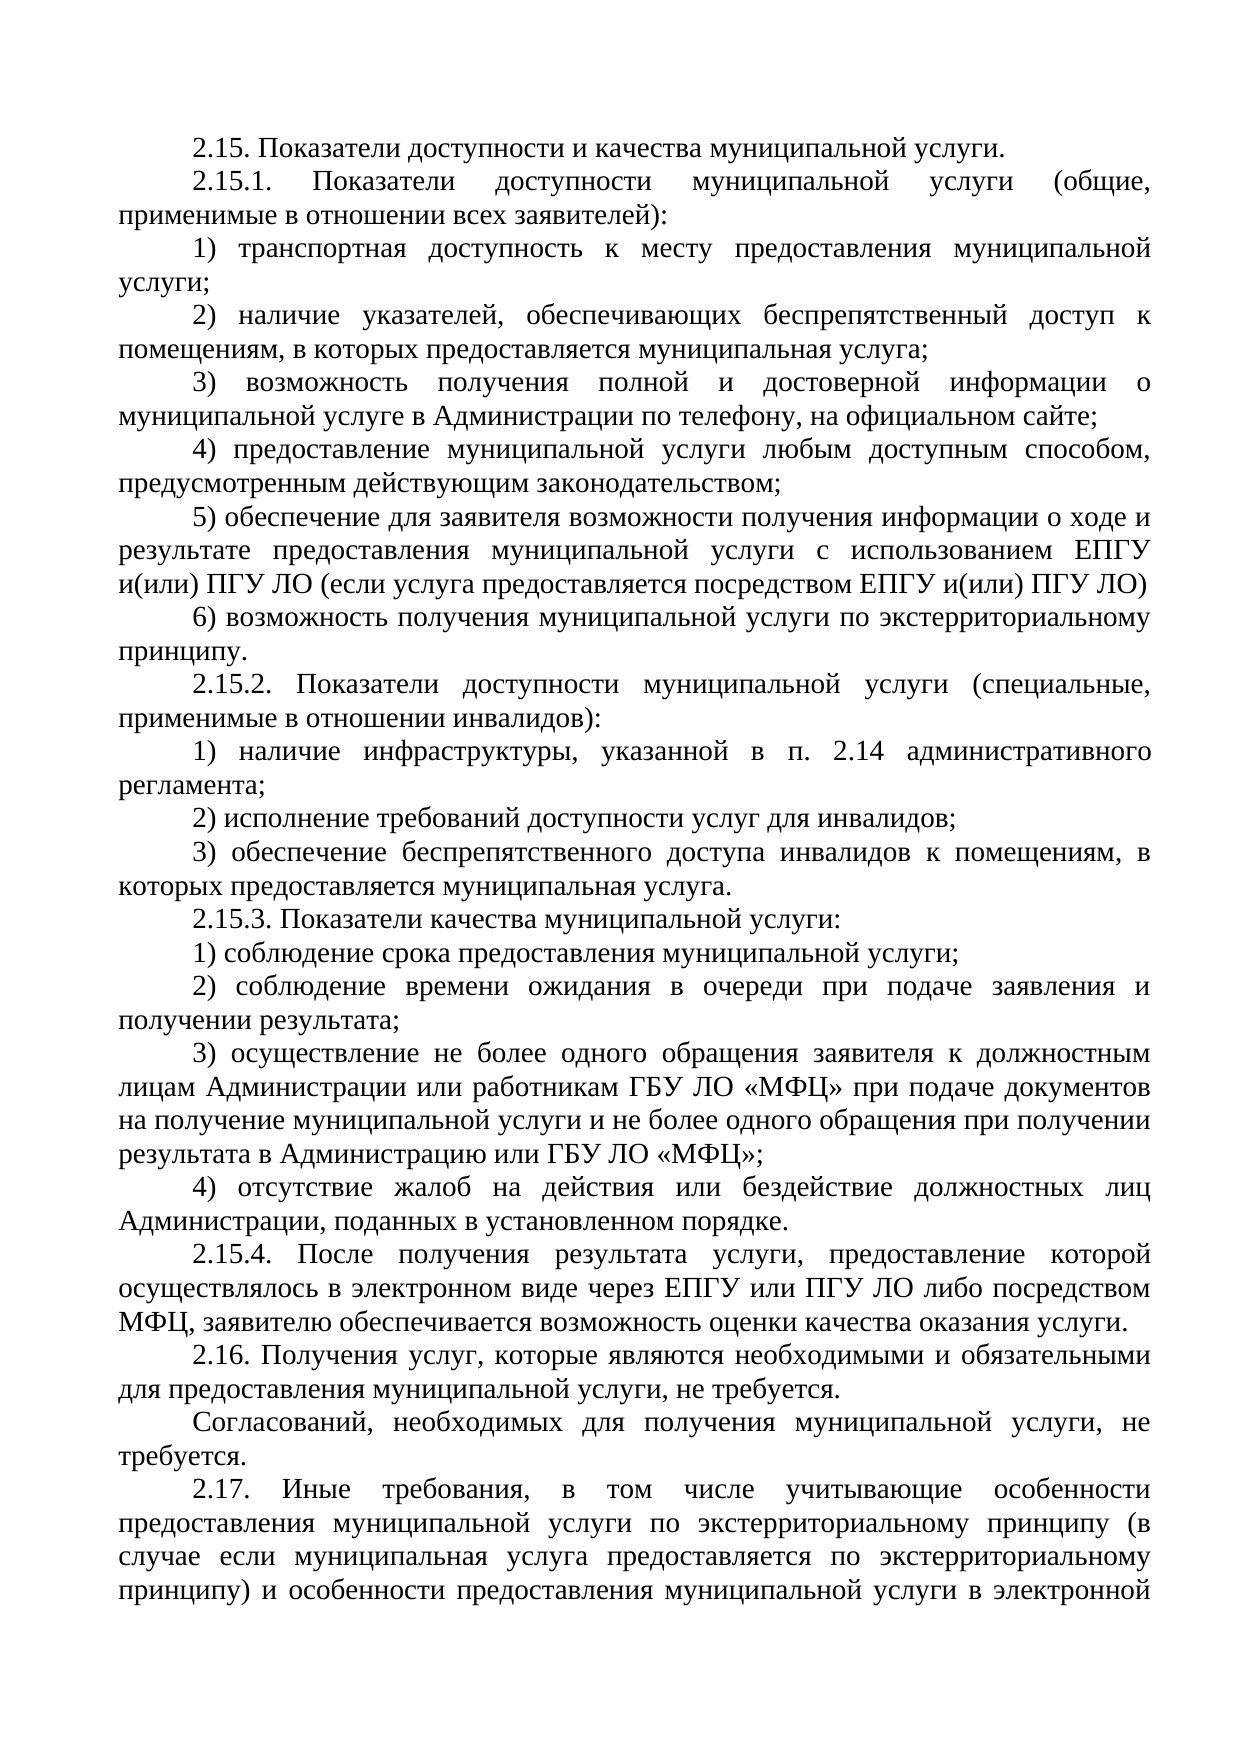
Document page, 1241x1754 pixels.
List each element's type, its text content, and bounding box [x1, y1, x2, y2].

text 2.16. Получения услуг, которые являются необходимыми и обязательными для предоставления муниципальной услуги, не требуется. [118, 1337, 1152, 1404]
text 6) возможность получения муниципальной услуги по экстерриториальному принципу. [118, 599, 1152, 666]
text 2.15.1. Показатели доступности муниципальной услуги (общие, применимые в отношении всех заявителей): [118, 163, 1152, 230]
text 3) возможность получения полной и достоверной информации о муниципальной услуге в Администрации по телефону, на официальном сайте; [118, 364, 1152, 432]
text 3) осуществление не более одного обращения заявителя к должностным лицам Администрации или работникам ГБУ ЛО «МФЦ» при подаче документов на получение муниципальной услуги и не более одного обращения при получении результата в Администрацию или ГБУ ЛО «МФЦ»; [118, 1035, 1152, 1169]
text 4) предоставление муниципальной услуги любым доступным способом, предусмотренным действующим законодательством; [118, 432, 1152, 499]
text 2) наличие указателей, обеспечивающих беспрепятственный доступ к помещениям, в которых предоставляется муниципальная услуга; [118, 297, 1152, 364]
text 2.15.4. После получения результата услуги, предоставление которой осуществлялось в электронном виде через ЕПГУ или ПГУ ЛО либо посредством МФЦ, заявителю обеспечивается возможность оценки качества оказания услуги. [118, 1237, 1152, 1337]
text 2.15. Показатели доступности и качества муниципальной услуги. [118, 130, 1152, 163]
text 2.15.3. Показатели качества муниципальной услуги: [118, 901, 1152, 935]
text 2.15.2. Показатели доступности муниципальной услуги (специальные, применимые в отношении инвалидов): [118, 666, 1152, 733]
text 4) отсутствие жалоб на действия или бездействие должностных лиц Администрации, поданных в установленном порядке. [118, 1169, 1152, 1237]
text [118, 1471, 1152, 1606]
text 3) обеспечение беспрепятственного доступа инвалидов к помещениям, в которых предоставляется муниципальная услуга. [118, 834, 1152, 901]
text 2) соблюдение времени ожидания в очереди при подаче заявления и получении результата; [118, 968, 1152, 1035]
text 1) соблюдение срока предоставления муниципальной услуги; [118, 935, 1152, 968]
text 1) наличие инфраструктуры, указанной в п. 2.14 административного регламента; [118, 733, 1152, 801]
text 2) исполнение требований доступности услуг для инвалидов; [118, 801, 1152, 834]
text 1) транспортная доступность к месту предоставления муниципальной услуги; [118, 230, 1152, 297]
text Согласований, необходимых для получения муниципальной услуги, не требуется. [118, 1404, 1152, 1471]
text 5) обеспечение для заявителя возможности получения информации о ходе и результате предоставления муниципальной услуги с использованием ЕПГУ и(или) ПГУ ЛО (если услуга предоставляется посредством ЕПГУ и(или) ПГУ ЛО) [118, 499, 1152, 599]
